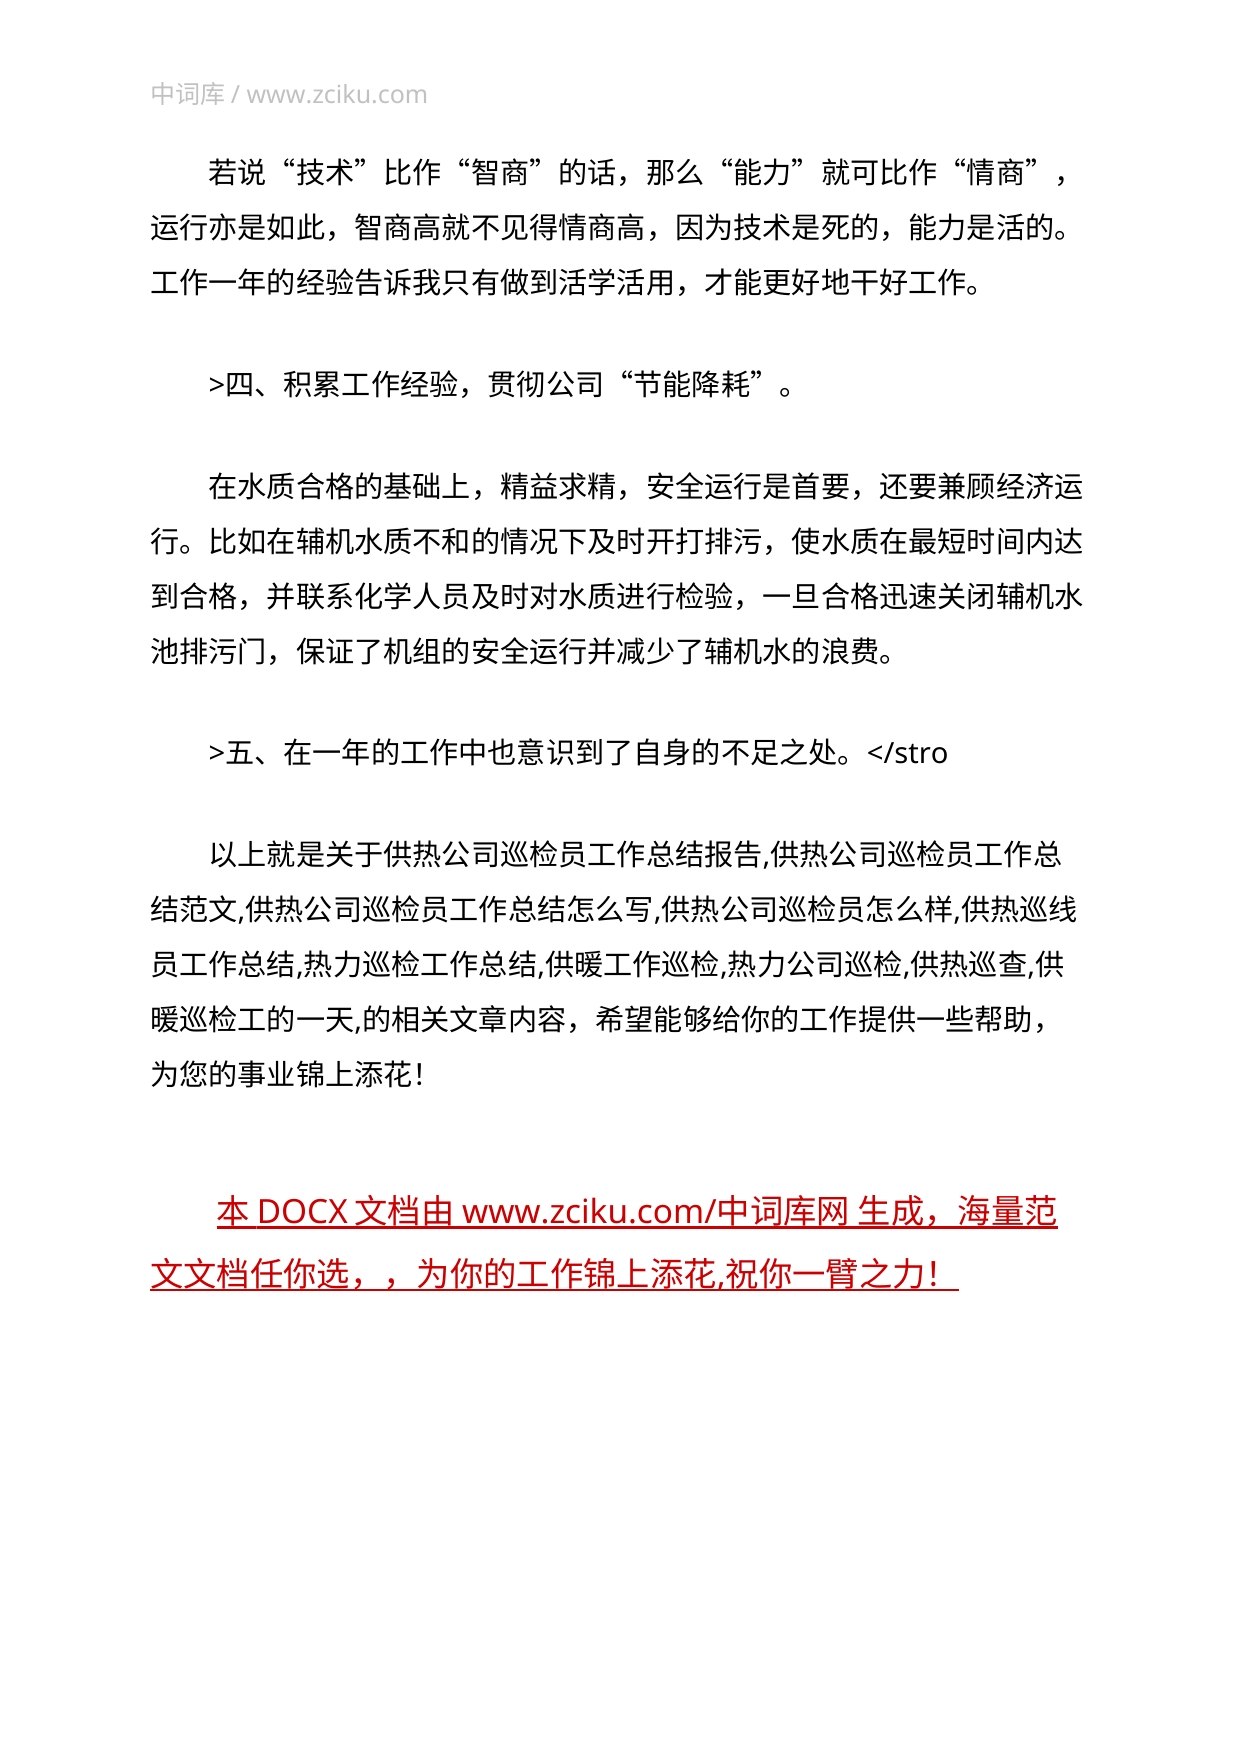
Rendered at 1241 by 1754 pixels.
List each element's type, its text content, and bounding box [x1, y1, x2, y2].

text >四、积累工作经验，贯彻公司“节能降耗”。 [150, 362, 1090, 404]
text 本DOCX文档由 www.zciku.com/中词库网 生成，海量范文文档任你选，，为你的工作锦上添花,祝你一臂之力！ [150, 1185, 1090, 1296]
text 在水质合格的基础上，精益求精，安全运行是首要，还要兼顾经济运行。比如在辅机水质不和的情况下及时开打排污，使水质在最短时间内达到合格，并联系化学人员及时对水质进行检验，一旦合格迅速关闭辅机水池排污门，保证了机组的安全运行并减少了辅机水的浪费。 [150, 463, 1090, 671]
text 若说“技术”比作“智商”的话，那么“能力”就可比作“情商”，运行亦是如此，智商高就不见得情商高，因为技术是死的，能力是活的。工作一年的经验告诉我只有做到活学活用，才能更好地干好工作。 [150, 150, 1090, 302]
text >五、在一年的工作中也意识到了自身的不足之处。</stro [150, 730, 1090, 772]
text 以上就是关于供热公司巡检员工作总结报告,供热公司巡检员工作总结范文,供热公司巡检员工作总结怎么写,供热公司巡检员怎么样,供热巡线员工作总结,热力巡检工作总结,供暖工作巡检,热力公司巡检,供热巡查,供暖巡检工的一天,的相关文章内容，希望能够给你的工作提供一些帮助，为您的事业锦上添花！ [150, 832, 1090, 1094]
